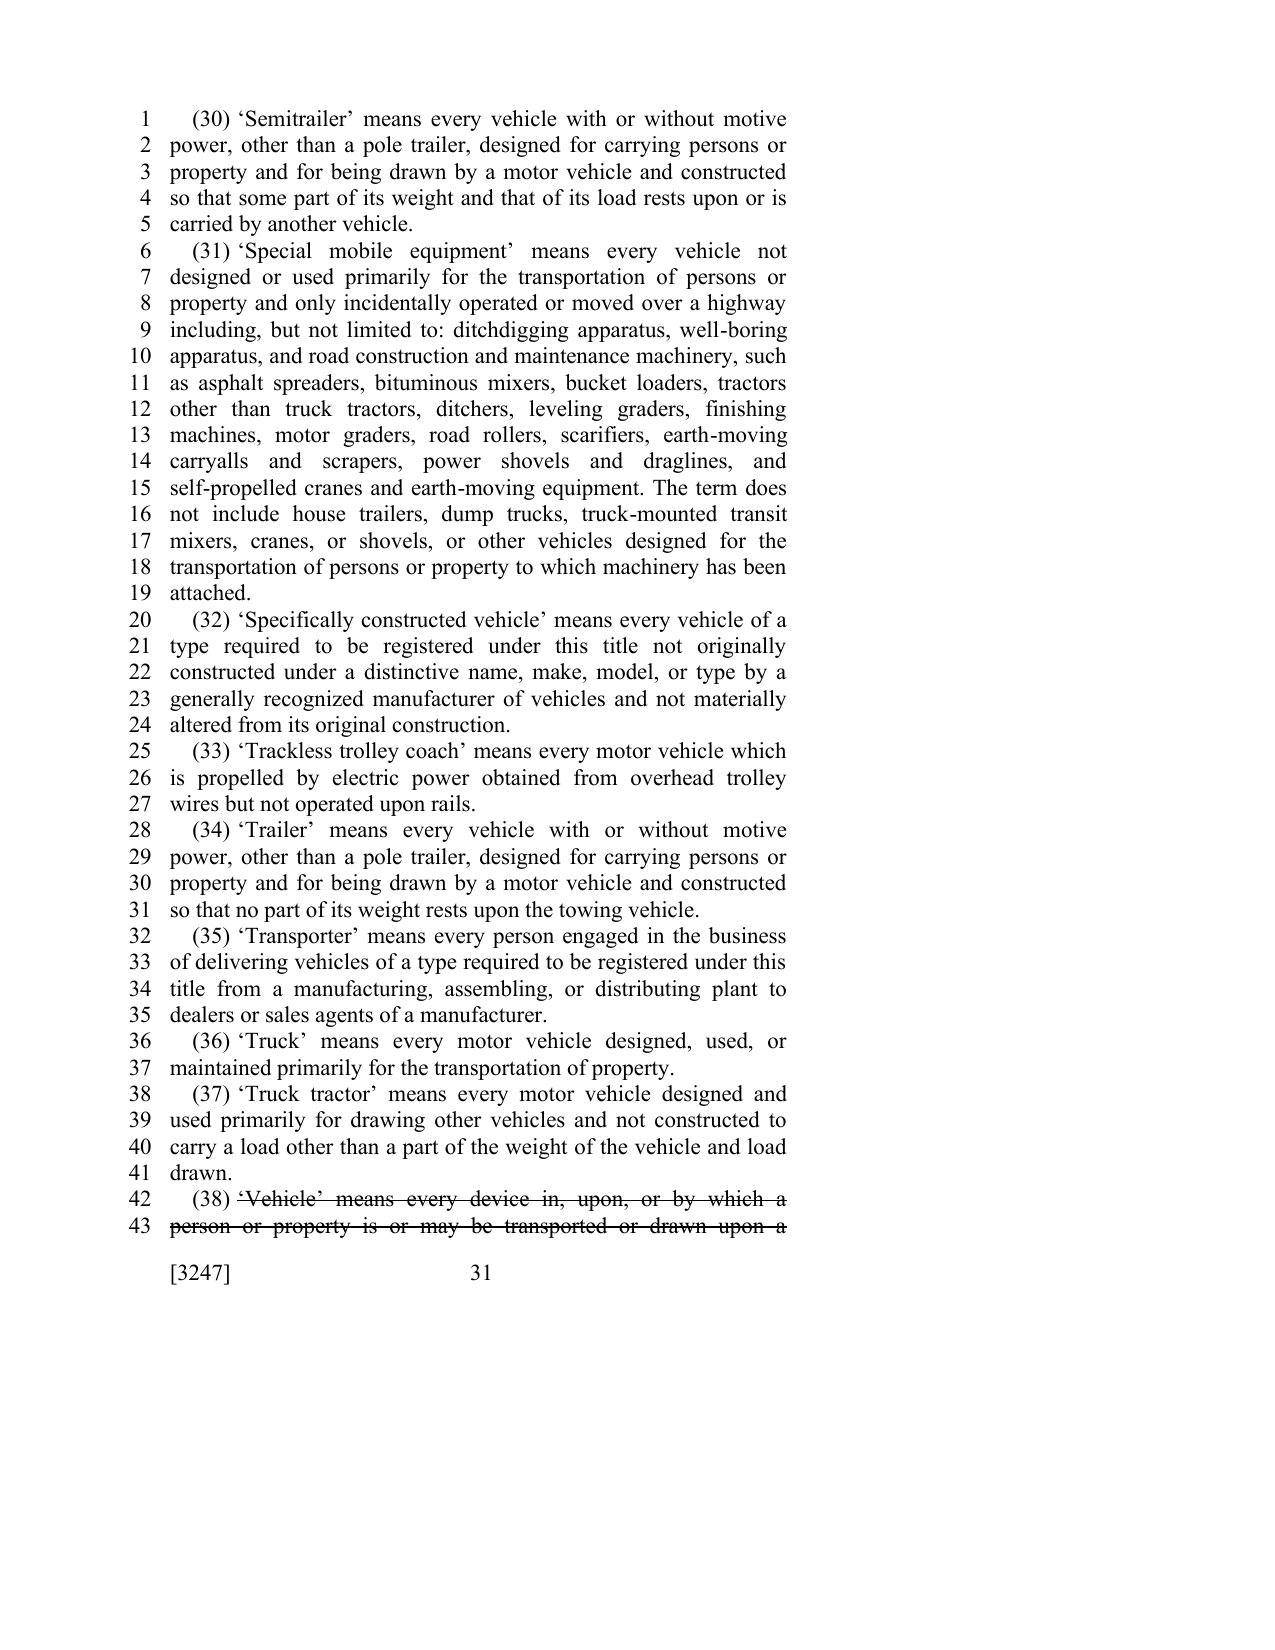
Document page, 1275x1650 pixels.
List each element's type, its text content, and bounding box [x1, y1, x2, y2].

text (30) ‘Semitrailer’ means every vehicle with or without motive power, other than a pole trailer, designed for carrying persons or property and for being drawn by a motor vehicle and constructed so that some part of its weight and that of its load rests upon or is carried by another vehicle. [169, 105, 787, 237]
text (34) ‘Trailer’ means every vehicle with or without motive power, other than a pole trailer, designed for carrying persons or property and for being drawn by a motor vehicle and constructed so that no part of its weight rests upon the towing vehicle. [169, 817, 787, 922]
text (33) ‘Trackless trolley coach’ means every motor vehicle which is propelled by electric power obtained from overhead trolley wires but not operated upon rails. [169, 737, 787, 817]
text (36) ‘Truck’ means every motor vehicle designed, used, or maintained primarily for the transportation of property. [169, 1027, 787, 1080]
text (31) ‘Special mobile equipment’ means every vehicle not designed or used primarily for the transportation of persons or property and only incidentally operated or moved over a highway including, but not limited to: ditchdigging apparatus, well-boring apparatus, and road construction and maintenance machinery, such as asphalt spreaders, bituminous mixers, bucket loaders, tractors other than truck tractors, ditchers, leveling graders, finishing machines, motor graders, road rollers, scarifiers, earth-moving carryalls and scrapers, power shovels and draglines, and self-propelled cranes and earth-moving equipment. The term does not include house trailers, dump trucks, truck-mounted transit mixers, cranes, or shovels, or other vehicles designed for the transportation of persons or property to which machinery has been attached. [169, 237, 787, 606]
text (32) ‘Specifically constructed vehicle’ means every vehicle of a type required to be registered under this title not originally constructed under a distinctive name, make, model, or type by a generally recognized manufacturer of vehicles and not materially altered from its original construction. [169, 606, 787, 737]
text (37) ‘Truck tractor’ means every motor vehicle designed and used primarily for drawing other vehicles and not constructed to carry a load other than a part of the weight of the vehicle and load drawn. [169, 1080, 787, 1186]
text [169, 1186, 787, 1226]
text (35) ‘Transporter’ means every person engaged in the business of delivering vehicles of a type required to be registered under this title from a manufacturing, assembling, or distributing plant to dealers or sales agents of a manufacturer. [169, 922, 787, 1027]
